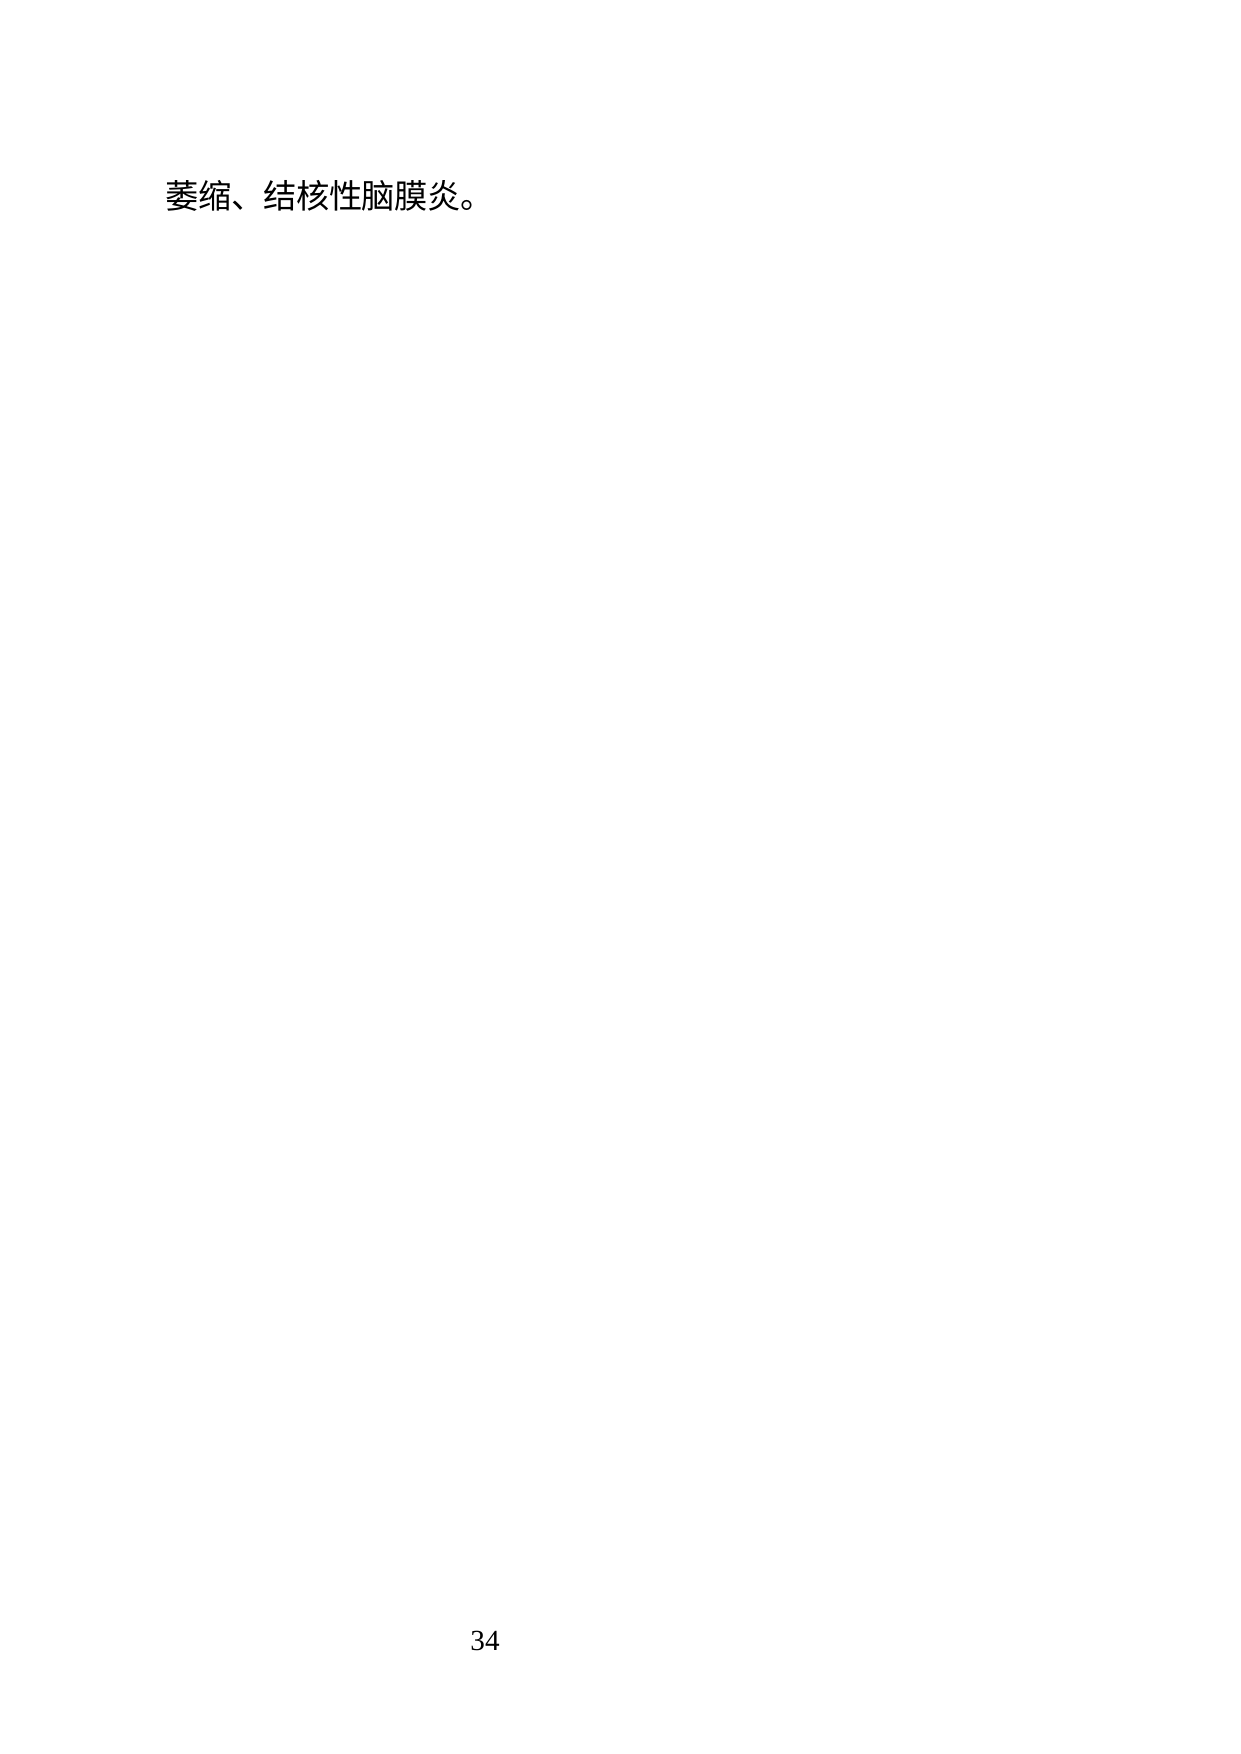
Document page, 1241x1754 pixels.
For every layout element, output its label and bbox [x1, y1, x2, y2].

text [165, 162, 1075, 227]
